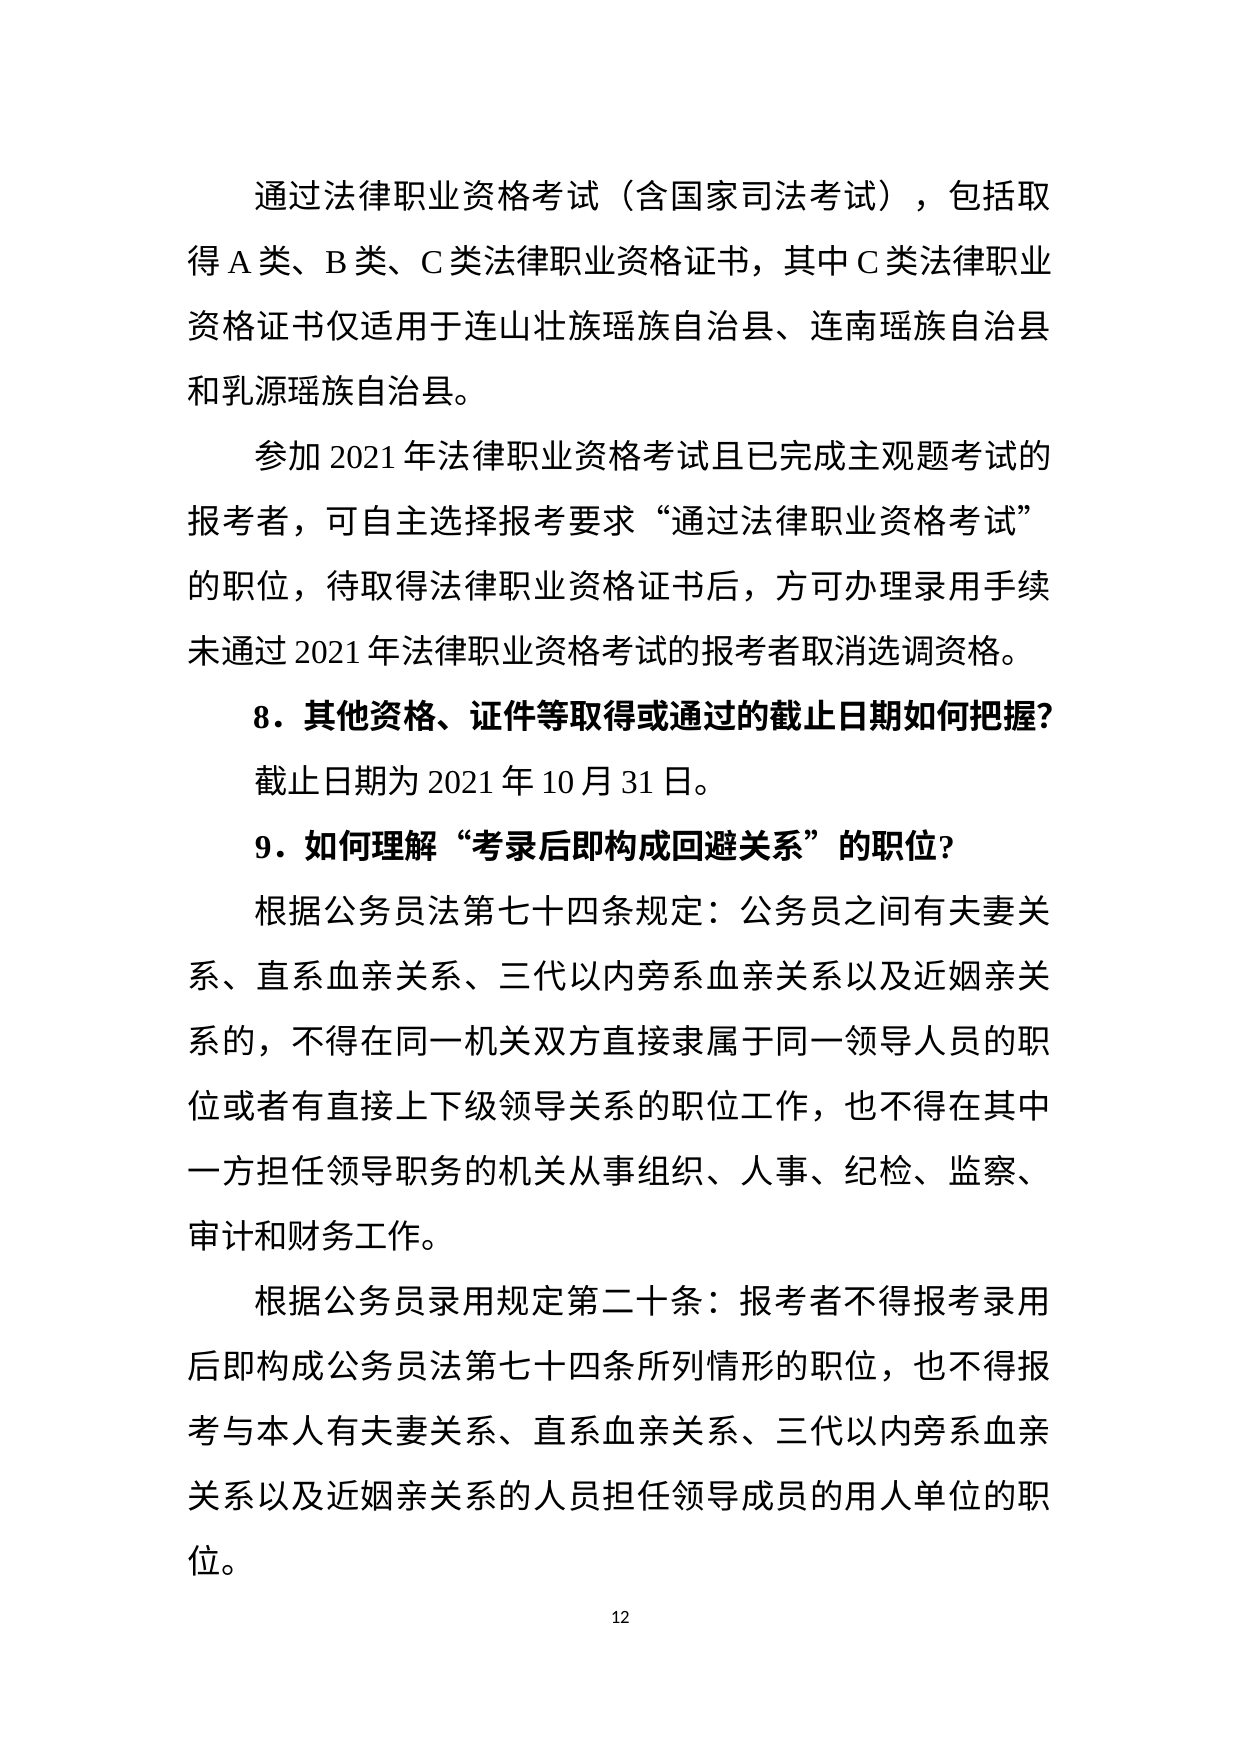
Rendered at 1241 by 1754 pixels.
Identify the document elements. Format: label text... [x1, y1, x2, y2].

text 截止日期为2021年10月31日。 [187, 747, 1053, 812]
text 9．如何理解“考录后即构成回避关系”的职位? [187, 812, 1053, 877]
text 8．其他资格、证件等取得或通过的截止日期如何把握？ [187, 682, 1053, 747]
text 根据公务员法第七十四条规定：公务员之间有夫妻关系、直系血亲关系、三代以内旁系血亲关系以及近姻亲关系的，不得在同一机关双方直接隶属于同一领导人员的职位或者有直接上下级领导关系的职位工作，也不得在其中一方担任领导职务的机关从事组织、人事、纪检、监察、审计和财务工作。 [187, 877, 1053, 1267]
text 参加2021年法律职业资格考试且已完成主观题考试的报考者，可自主选择报考要求“通过法律职业资格考试”的职位，待取得法律职业资格证书后，方可办理录用手续，未通过2021年法律职业资格考试的报考者取消选调资格。 [187, 422, 1053, 682]
text 通过法律职业资格考试（含国家司法考试），包括取得A类、B类、C类法律职业资格证书，其中C类法律职业资格证书仅适用于连山壮族瑶族自治县、连南瑶族自治县和乳源瑶族自治县。 [187, 162, 1053, 422]
text 根据公务员录用规定第二十条：报考者不得报考录用后即构成公务员法第七十四条所列情形的职位，也不得报考与本人有夫妻关系、直系血亲关系、三代以内旁系血亲关系以及近姻亲关系的人员担任领导成员的用人单位的职位。 [187, 1267, 1053, 1592]
